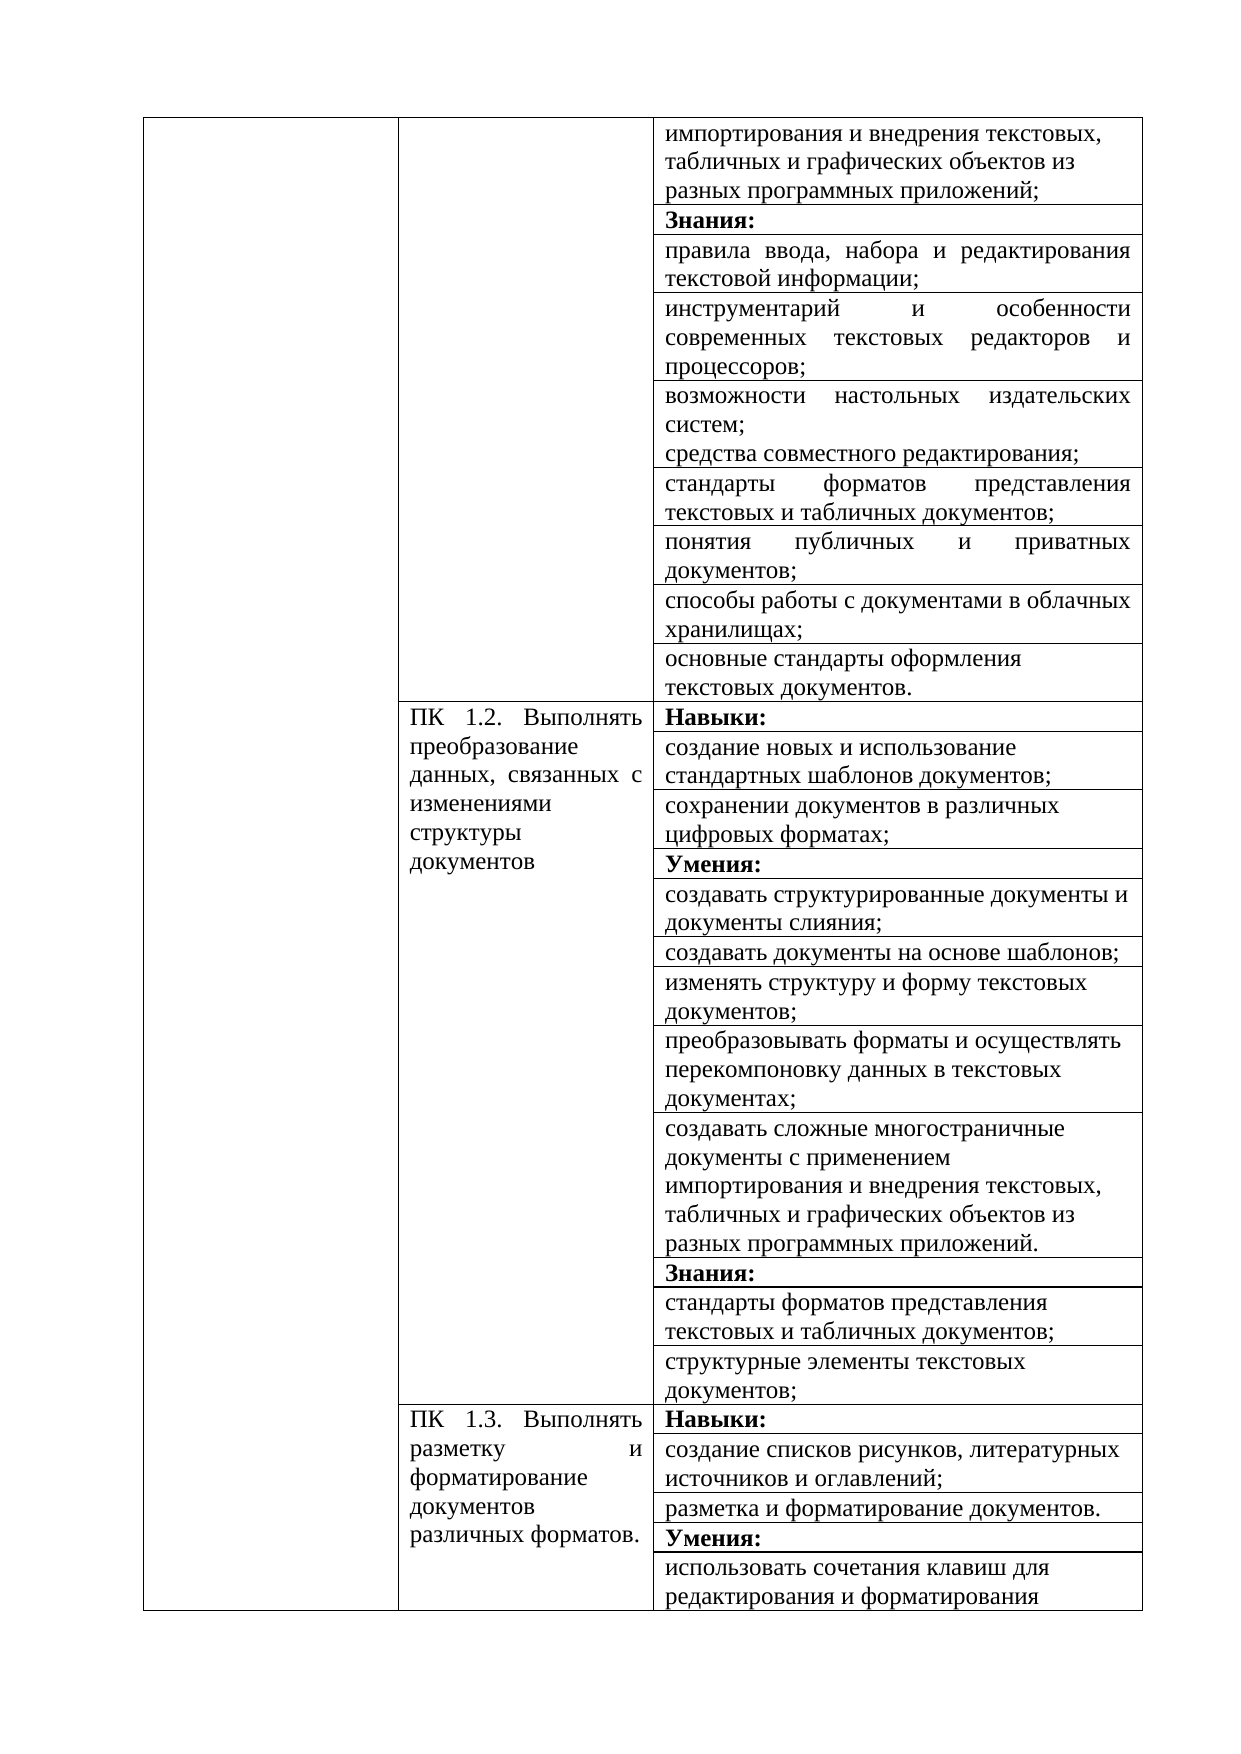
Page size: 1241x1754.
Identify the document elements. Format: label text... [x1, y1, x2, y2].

table_cell ПК 1.3. Выполнять разметку и форматирование документов различных форматов. [399, 1405, 653, 1610]
table_cell стандарты форматов представления текстовых и табличных документов; [654, 1288, 1142, 1345]
table_cell стандарты форматов представления текстовых и табличных документов; [654, 468, 1142, 525]
table_cell структурные элементы текстовых документов; [654, 1346, 1142, 1403]
table_cell основные стандарты оформления текстовых документов. [654, 644, 1142, 701]
table_cell создавать документы на основе шаблонов; [654, 937, 1142, 966]
table_cell способы работы с документами в облачных хранилищах; [654, 585, 1142, 642]
table_cell возможности настольных издательских систем; средства совместного редактирования; [654, 381, 1142, 467]
table_cell Знания: [654, 205, 1142, 234]
table_cell Умения: [654, 849, 1142, 878]
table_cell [654, 1553, 1142, 1610]
table_cell создавать структурированные документы и документы слияния; [654, 879, 1142, 936]
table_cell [654, 118, 1142, 204]
table_cell Умения: [654, 1523, 1142, 1551]
table_cell Навыки: [654, 702, 1142, 731]
table_cell Знания: [654, 1258, 1142, 1286]
table_cell сохранении документов в различных цифровых форматах; [654, 790, 1142, 848]
table_cell создание списков рисунков, литературных источников и оглавлений; [654, 1434, 1142, 1492]
table_cell правила ввода, набора и редактирования текстовой информации; [654, 235, 1142, 292]
table_cell изменять структуру и форму текстовых документов; [654, 967, 1142, 1024]
table_cell ПК 1.2. Выполнять преобразование данных, связанных с изменениями структуры документов [399, 702, 653, 1403]
table_cell разметка и форматирование документов. [654, 1493, 1142, 1522]
table_cell инструментарий и особенности современных текстовых редакторов и процессоров; [654, 293, 1142, 379]
table_cell создавать сложные многостраничные документы с применением импортирования и внедрения текстовых, табличных и графических объектов из разных программных приложений. [654, 1113, 1142, 1257]
table_cell Навыки: [654, 1405, 1142, 1433]
table_cell преобразовывать форматы и осуществлять перекомпоновку данных в текстовых документах; [654, 1026, 1142, 1112]
table_cell понятия публичных и приватных документов; [654, 526, 1142, 584]
table_cell создание новых и использование стандартных шаблонов документов; [654, 732, 1142, 789]
